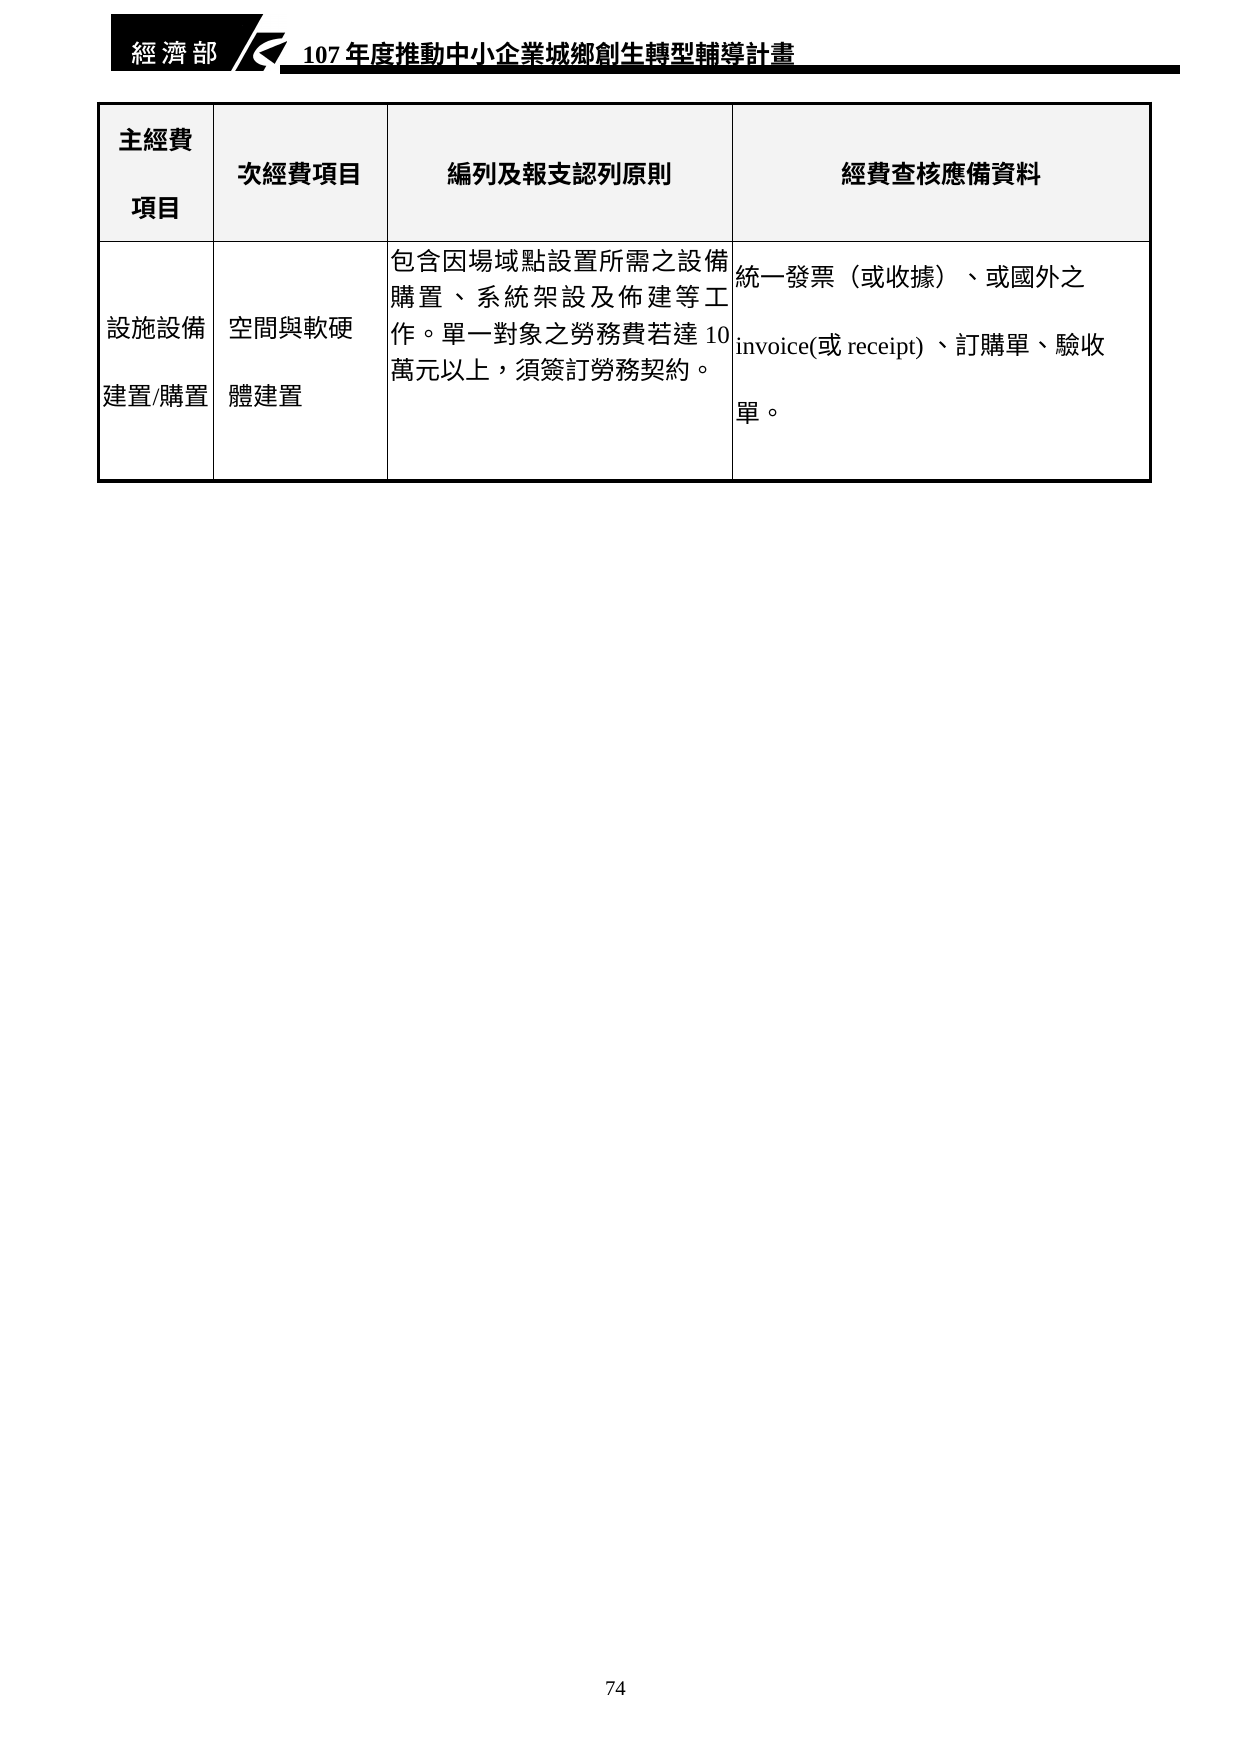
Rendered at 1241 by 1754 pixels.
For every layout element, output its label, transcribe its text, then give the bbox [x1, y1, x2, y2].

picture [111, 14, 287, 71]
table_header 次經費項目 [214, 105, 387, 241]
table_cell 包含因場域點設置所需之設備購置、系統架設及佈建等工作。單一對象之勞務費若達10 萬元以上，須簽訂勞務契約。 [388, 242, 732, 479]
table_header 經費查核應備資料 [733, 105, 1149, 241]
table_header 編列及報支認列原則 [388, 105, 732, 241]
table_cell 統一發票（或收據）、或國外之invoice(或receipt) 、訂購單、驗收單。 [733, 242, 1149, 479]
table_header 主經費 項目 [100, 105, 213, 241]
table_cell 設施設備建置/購置 [100, 242, 213, 479]
table_cell 空間與軟硬體建置 [214, 242, 387, 479]
